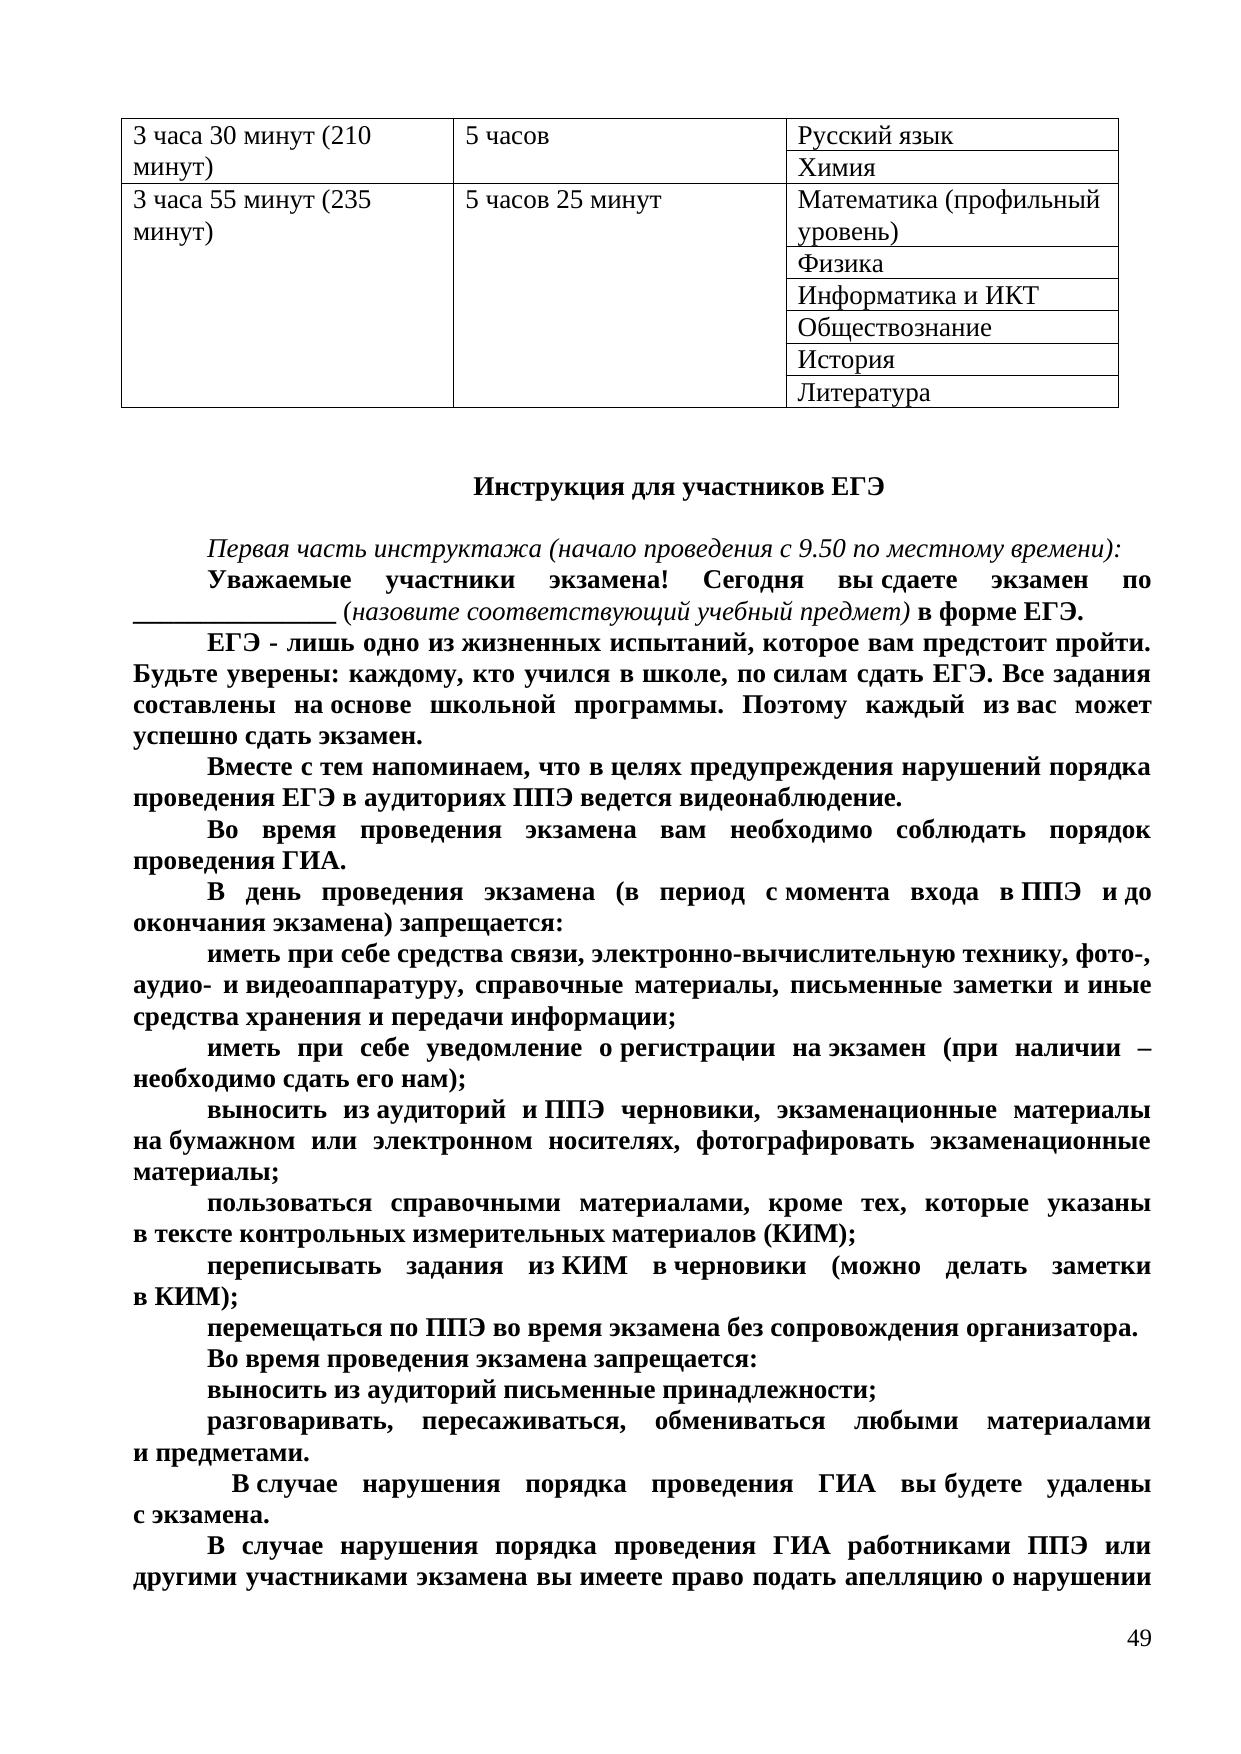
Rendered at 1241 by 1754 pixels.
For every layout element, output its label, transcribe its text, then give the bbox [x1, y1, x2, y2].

text переписывать задания из КИМ в черновики (можно делать заметки в КИМ); [133, 1249, 1152, 1311]
table_cell Информатика и ИКТ [787, 279, 1118, 310]
text Первая часть инструктажа (начало проведения с 9.50 по местному времени): [133, 532, 1152, 563]
text выносить из аудиторий письменные принадлежности; [133, 1373, 1152, 1404]
text ЕГЭ - лишь одно из жизненных испытаний, которое вам предстоит пройти. Будьте уверены: каждому, кто учился в школе, по силам сдать ЕГЭ. Все задания составлены на основе школьной программы. Поэтому каждый из вас может успешно сдать экзамен. [133, 626, 1152, 750]
text выносить из аудиторий и ППЭ черновики, экзаменационные материалы на бумажном или электронном носителях, фотографировать экзаменационные материалы; [133, 1093, 1152, 1186]
table_cell 5 часов 25 минут [454, 184, 786, 407]
table_cell Литература [787, 376, 1118, 407]
text Во время проведения экзамена вам необходимо соблюдать порядок проведения ГИА. [133, 813, 1152, 875]
text иметь при себе средства связи, электронно-вычислительную технику, фото-, аудио- и видеоаппаратуру, справочные материалы, письменные заметки и иные средства хранения и передачи информации; [133, 937, 1152, 1031]
table_cell Физика [787, 247, 1118, 278]
table_cell Русский язык [787, 119, 1118, 150]
table_cell 3 часа 55 минут (235 минут) [122, 184, 453, 407]
text Во время проведения экзамена запрещается: [133, 1342, 1152, 1373]
text перемещаться по ППЭ во время экзамена без сопровождения организатора. [133, 1311, 1152, 1342]
table_cell 3 часа 30 минут (210 минут) [122, 119, 453, 182]
table_cell Обществознание [787, 311, 1118, 342]
table_cell Химия [787, 151, 1118, 182]
table_cell 5 часов [454, 119, 786, 182]
text Вместе с тем напоминаем, что в целях предупреждения нарушений порядка проведения ЕГЭ в аудиториях ППЭ ведется видеонаблюдение. [133, 750, 1152, 813]
text разговаривать, пересаживаться, обмениваться любыми материалами и предметами. [133, 1404, 1152, 1467]
text Уважаемые участники экзамена! Сегодня вы сдаете экзамен по _______________ (назовите соответствующий учебный предмет) в форме ЕГЭ. [133, 563, 1152, 626]
text иметь при себе уведомление о регистрации на экзамен (при наличии – необходимо сдать его нам); [133, 1031, 1152, 1093]
text пользоваться справочными материалами, кроме тех, которые указаны в тексте контрольных измерительных материалов (КИМ); [133, 1186, 1152, 1249]
table_cell История [787, 344, 1118, 374]
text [133, 1529, 1152, 1591]
table_cell Математика (профильный уровень) [787, 184, 1118, 246]
text В день проведения экзамена (в период с момента входа в ППЭ и до окончания экзамена) запрещается: [133, 875, 1152, 937]
text Инструкция для участников ЕГЭ [133, 470, 1152, 501]
text В случае нарушения порядка проведения ГИА вы будете удалены с экзамена. [133, 1467, 1152, 1529]
